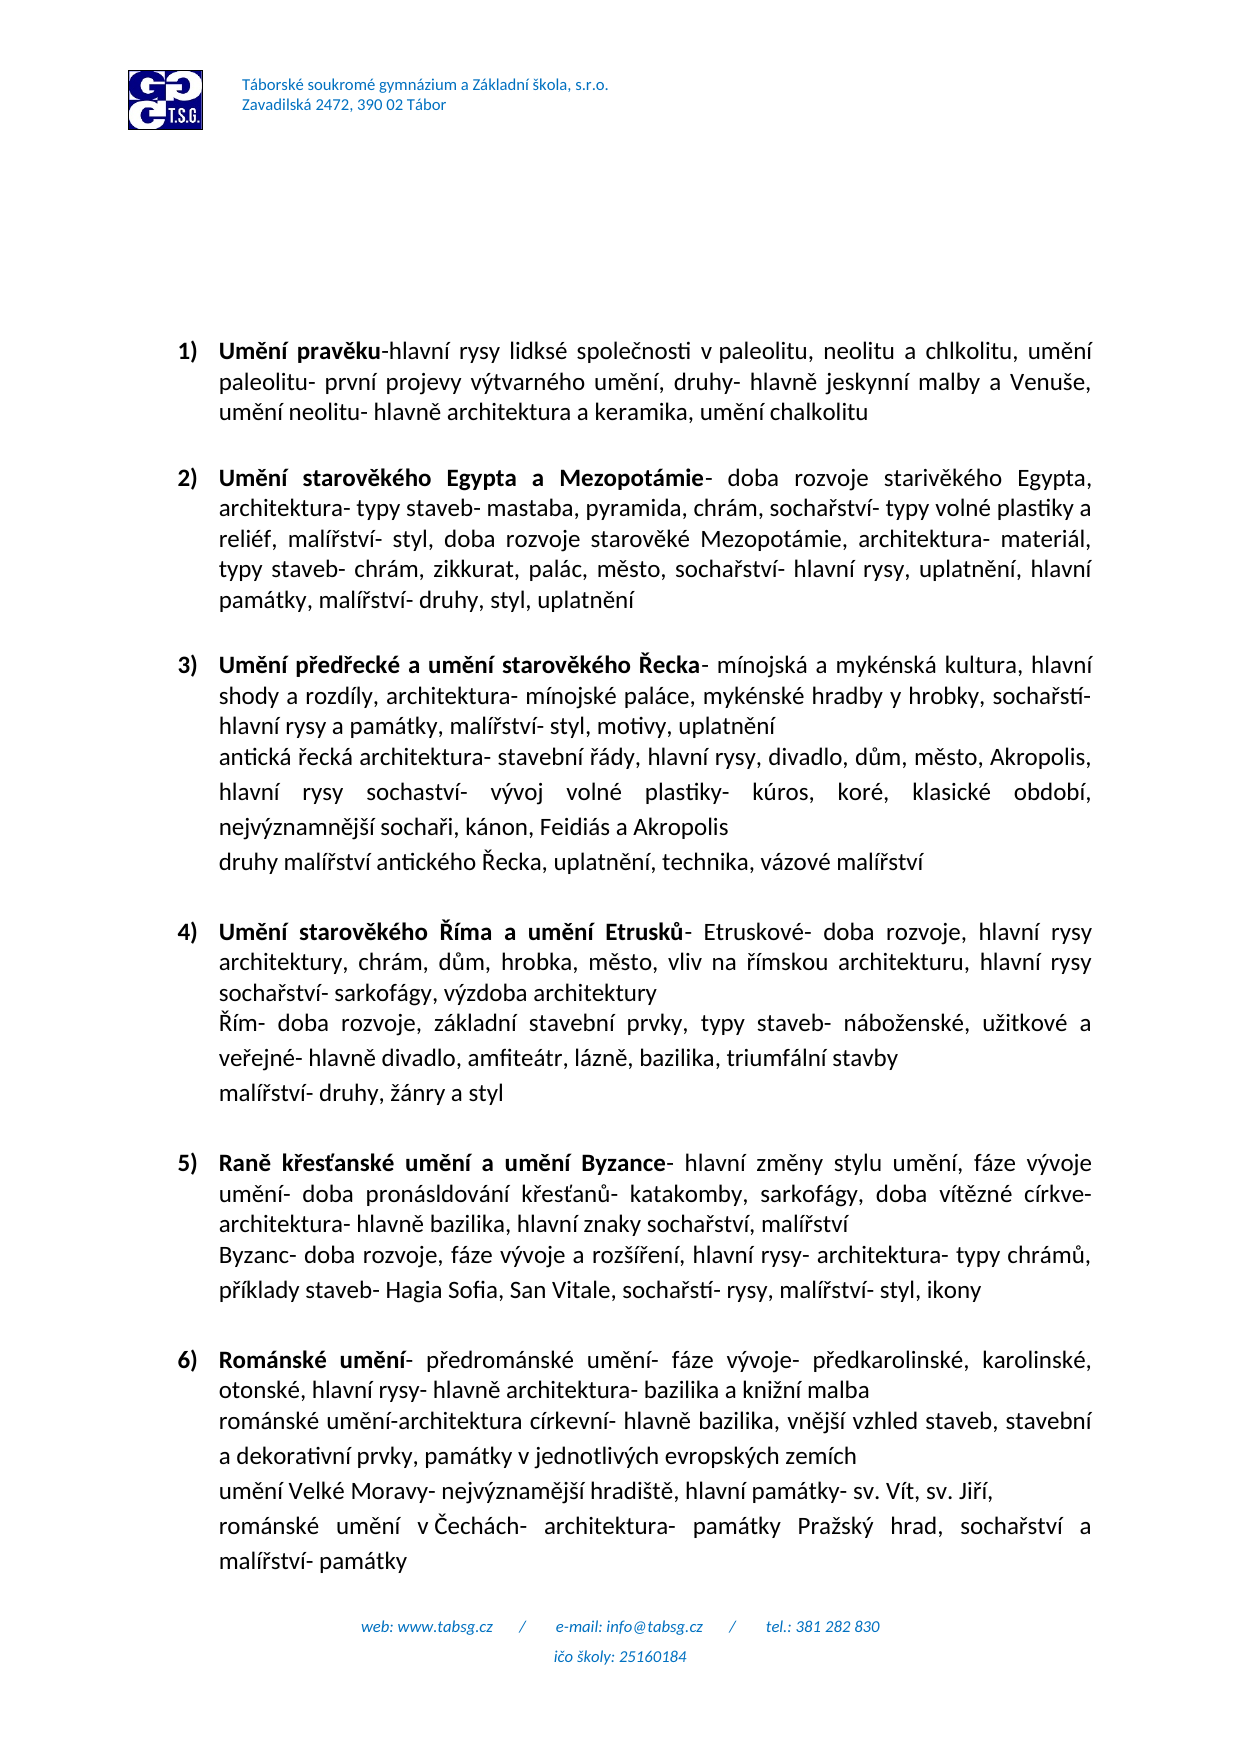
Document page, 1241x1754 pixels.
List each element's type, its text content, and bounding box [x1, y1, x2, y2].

text malířství- druhy, žánry a styl [218, 1077, 1093, 1108]
list Umění pravěku-hlavní rysy lidksé společnosti v paleolitu, neolitu a chlkolitu, umění paleolitu- první projevy výtvarného umění, druhy- hlavně jeskynní malby a Venuše, umění neolitu- hlavně architektura a keramika, umění chalkolitu [177, 335, 1093, 427]
text druhy malířství antického Řecka, uplatnění, technika, vázové malířství [218, 846, 1093, 876]
text Řím- doba rozvoje, základní stavební prvky, typy staveb- náboženské, užitkové a veřejné- hlavně divadlo, amfiteátr, lázně, bazilika, triumfální stavby [218, 1007, 1093, 1073]
list Umění starověkého Říma a umění Etrusků- Etruskové- doba rozvoje, hlavní rysy architektury, chrám, dům, hrobka, město, vliv na římskou architekturu, hlavní rysy sochařství- sarkofágy, výzdoba architektury [177, 916, 1093, 1007]
text románské umění v Čechách- architektura- památky Pražský hrad, sochařství a malířství- památky [218, 1510, 1093, 1576]
list Umění starověkého Egypta a Mezopotámie- doba rozvoje starivěkého Egypta, architektura- typy staveb- mastaba, pyramida, chrám, sochařství- typy volné plastiky a reliéf, malířství- styl, doba rozvoje starověké Mezopotámie, architektura- materiál, typy staveb- chrám, zikkurat, palác, město, sochařství- hlavní rysy, uplatnění, hlavní památky, malířství- druhy, styl, uplatnění [177, 462, 1093, 614]
list Umění předřecké a umění starověkého Řecka- mínojská a mykénská kultura, hlavní shody a rozdíly, architektura- mínojské paláce, mykénské hradby y hrobky, sochařstí- hlavní rysy a památky, malířství- styl, motivy, uplatnění [177, 649, 1093, 741]
text umění Velké Moravy- nejvýznamější hradiště, hlavní památky- sv. Vít, sv. Jiří, [218, 1475, 1093, 1506]
list Raně křesťanské umění a umění Byzance- hlavní změny stylu umění, fáze vývoje umění- doba pronásldování křesťanů- katakomby, sarkofágy, doba vítězné církve- architektura- hlavně bazilika, hlavní znaky sochařství, malířství [177, 1147, 1093, 1239]
picture [129, 71, 202, 129]
text románské umění-architektura církevní- hlavně bazilika, vnější vzhled staveb, stavební a dekorativní prvky, památky v jednotlivých evropských zemích [218, 1405, 1093, 1471]
list Románské umění- předrománské umění- fáze vývoje- předkarolinské, karolinské, otonské, hlavní rysy- hlavně architektura- bazilika a knižní malba [177, 1344, 1093, 1405]
text Byzanc- doba rozvoje, fáze vývoje a rozšíření, hlavní rysy- architektura- typy chrámů, příklady staveb- Hagia Sofia, San Vitale, sochařstí- rysy, malířství- styl, ikony [218, 1239, 1093, 1304]
text antická řecká architektura- stavební řády, hlavní rysy, divadlo, dům, město, Akropolis, hlavní rysy sochaství- vývoj volné plastiky- kúros, koré, klasické období, nejvýznamnější sochaři, kánon, Feidiás a Akropolis [218, 741, 1093, 841]
